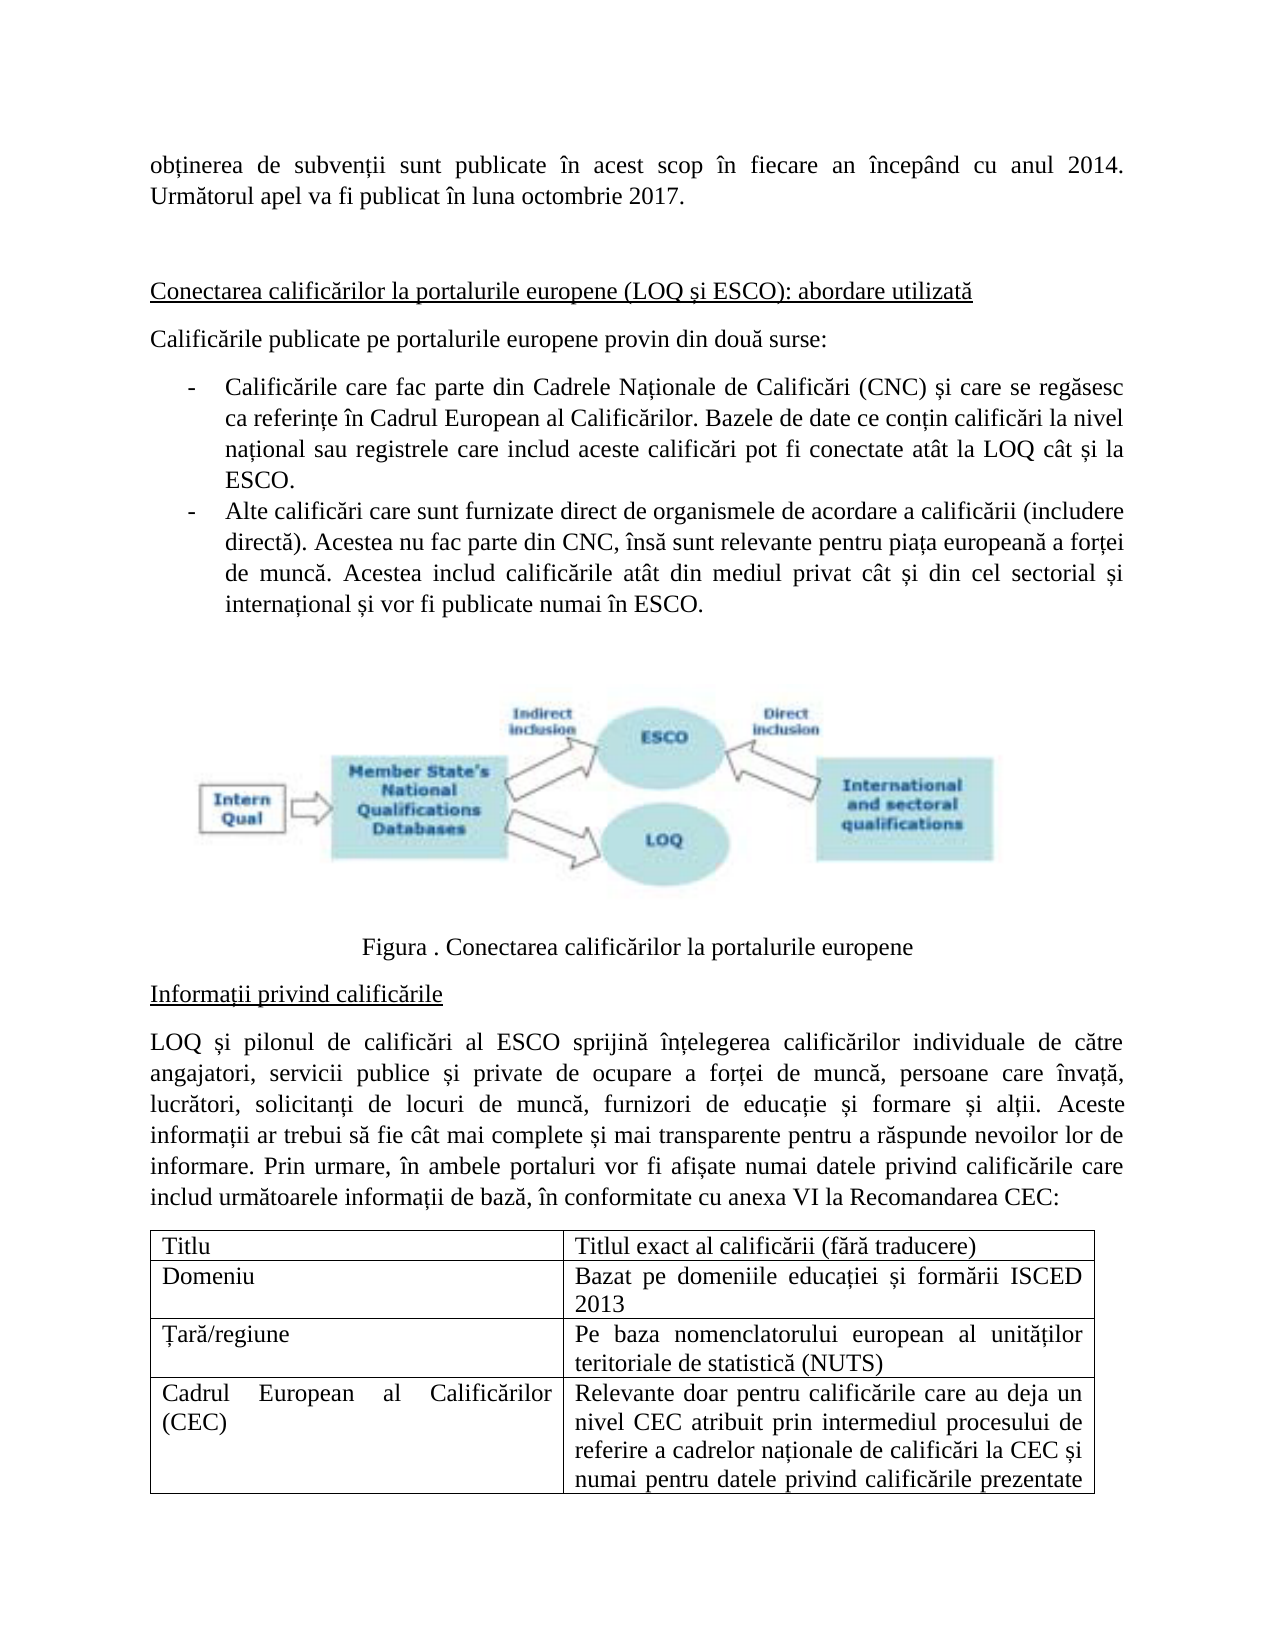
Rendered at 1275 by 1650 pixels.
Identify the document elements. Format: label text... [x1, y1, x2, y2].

text LOQ și pilonul de calificări al ESCO sprijină înțelegerea calificărilor individuale de către angajatori, servicii publice și private de ocupare a forței de muncă, persoane care învață, lucrători, solicitanți de locuri de muncă, furnizori de educație și formare și alții. Aceste informații ar trebui să fie cât mai complete și mai transparente pentru a răspunde nevoilor lor de informare. Prin urmare, în ambele portaluri vor fi afișate numai datele privind calificările care includ următoarele informații de bază, în conformitate cu anexa VI la Recomandarea CEC: [150, 1027, 1125, 1211]
table_header Titlu [151, 1231, 563, 1260]
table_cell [151, 1378, 563, 1493]
text Calificările publicate pe portalurile europene provin din două surse: [150, 324, 1125, 353]
list Calificările care fac parte din Cadrele Naționale de Calificări (CNC) și care se regăsesc ca referințe în Cadrul European al Calificărilor. Bazele de date ce conțin calificări la nivel național sau registrele care includ aceste calificări pot fi conectate atât la LOQ cât și la ESCO. [187, 372, 1125, 494]
text Informații privind calificările [150, 979, 1125, 1008]
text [150, 150, 1125, 210]
table_cell Domeniu [151, 1261, 563, 1318]
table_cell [564, 1378, 1094, 1493]
table_cell Pe baza nomenclatorului european al unităților teritoriale de statistică (NUTS) [564, 1319, 1094, 1377]
text Figura . Conectarea calificărilor la portalurile europene [150, 932, 1125, 960]
table_header Titlul exact al calificării (fără traducere) [564, 1231, 1094, 1260]
table_cell Bazat pe domeniile educației și formării ISCED 2013 [564, 1261, 1094, 1318]
table_cell Țară/regiune [151, 1319, 563, 1377]
text Conectarea calificărilor la portalurile europene (LOQ și ESCO): abordare utilizată [150, 276, 1125, 305]
list Alte calificări care sunt furnizate direct de organismele de acordare a calificării (includere directă). Acestea nu fac parte din CNC, însă sunt relevante pentru piața europeană a forței de muncă. Acestea includ calificările atât din mediul privat cât și din cel sectorial și internațional și vor fi publicate numai în ESCO. [187, 496, 1125, 618]
